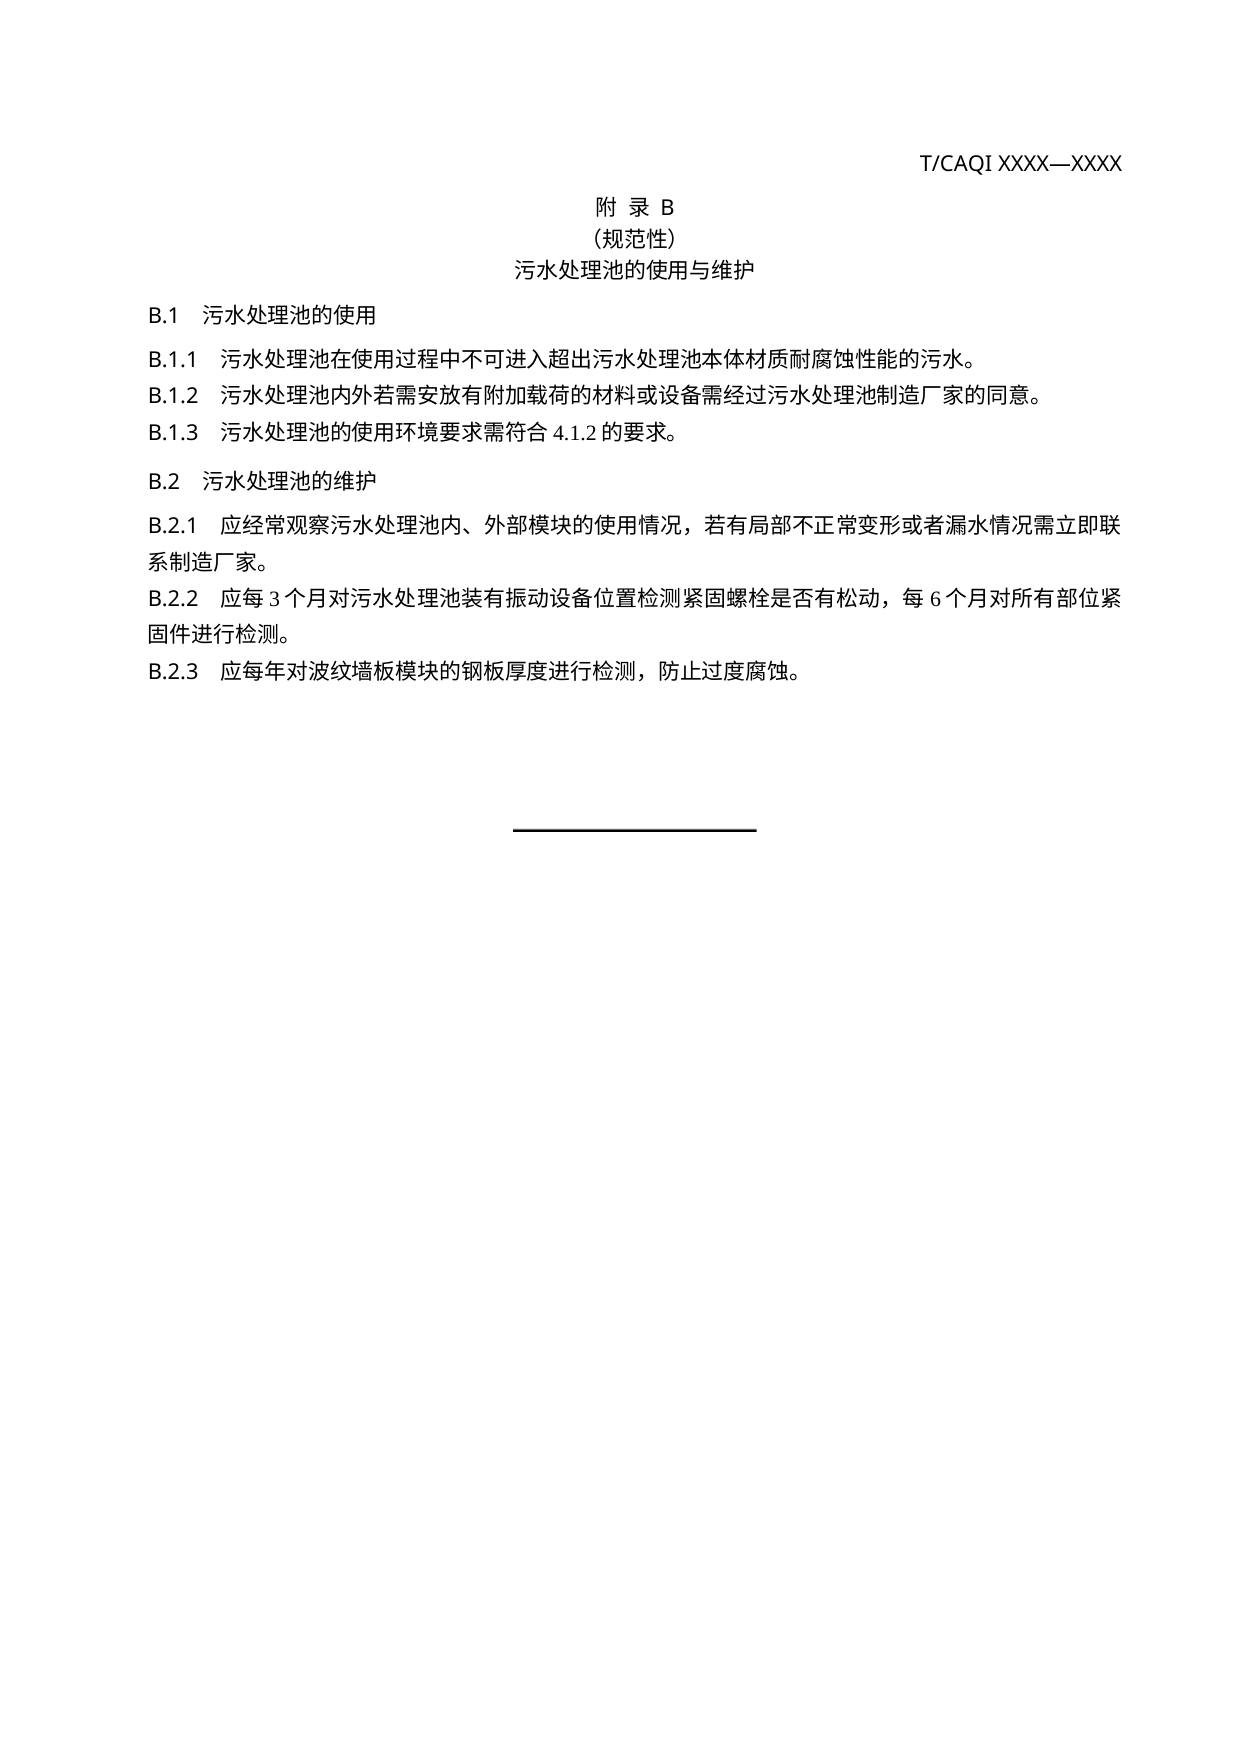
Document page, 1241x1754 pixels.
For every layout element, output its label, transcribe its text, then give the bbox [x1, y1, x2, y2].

text 污水处理池的维护 [148, 464, 1122, 496]
text 污水处理池的使用 [148, 298, 1122, 329]
text 应每年对波纹墙板模块的钢板厚度进行检测，防止过度腐蚀。 [148, 654, 1122, 685]
text 应每3个月对污水处理池装有振动设备位置检测紧固螺栓是否有松动，每6个月对所有部位紧固件进行检测。 [148, 581, 1122, 649]
text 应经常观察污水处理池内、外部模块的使用情况，若有局部不正常变形或者漏水情况需立即联系制造厂家。 [148, 508, 1122, 576]
text （规范性） 污水处理池的使用与维护 [148, 190, 1122, 285]
text 污水处理池的使用环境要求需符合4.1.2的要求。 [148, 415, 1122, 447]
text 污水处理池在使用过程中不可进入超出污水处理池本体材质耐腐蚀性能的污水。 [148, 342, 1122, 374]
picture [513, 779, 757, 832]
text 污水处理池内外若需安放有附加载荷的材料或设备需经过污水处理池制造厂家的同意。 [148, 378, 1122, 410]
